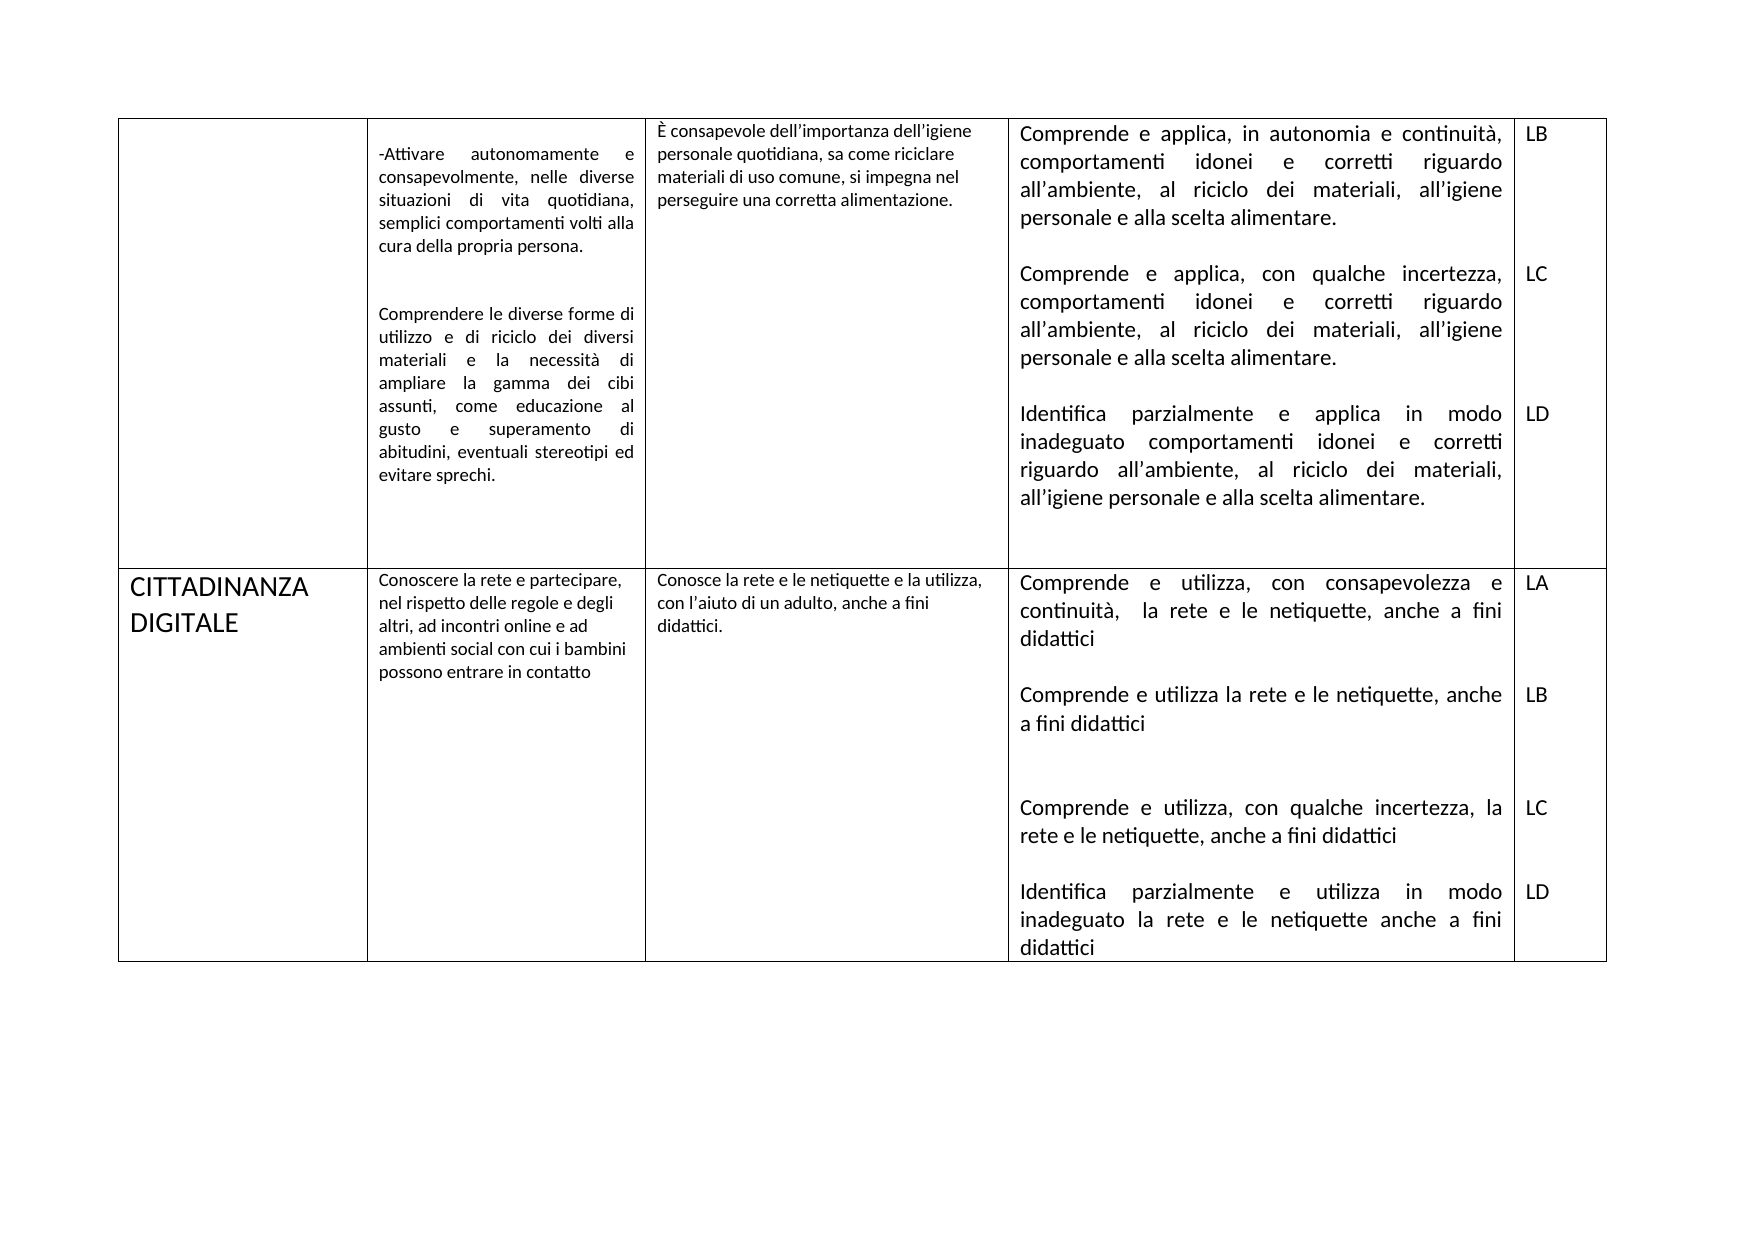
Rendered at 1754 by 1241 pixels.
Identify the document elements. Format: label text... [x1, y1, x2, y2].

table_cell CITTADINANZA DIGITALE [119, 569, 367, 961]
table_cell LA LB LC LD [1515, 119, 1606, 567]
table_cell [1009, 119, 1514, 567]
table_cell Comprende e utilizza, con consapevolezza e continuità, la rete e le netiquette, anche a fini didattici Comprende e utilizza la rete e le netiquette, anche a fini didattici Comprende e utilizza, con qualche incertezza, la rete e le netiquette, anche a fini didattici Identifica parzialmente e utilizza in modo inadeguato la rete e le netiquette anche a fini didattici [1009, 569, 1514, 961]
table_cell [368, 119, 645, 567]
table_cell Conosce la rete e le netiquette e la utilizza, con l’aiuto di un adulto, anche a fini didattici. [646, 569, 1008, 961]
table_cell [119, 119, 367, 567]
table_cell Conoscere la rete e partecipare, nel rispetto delle regole e degli altri, ad incontri online e ad ambienti social con cui i bambini possono entrare in contatto [368, 569, 645, 961]
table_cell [646, 119, 1008, 567]
table_cell LA LB LC LD [1515, 569, 1606, 961]
